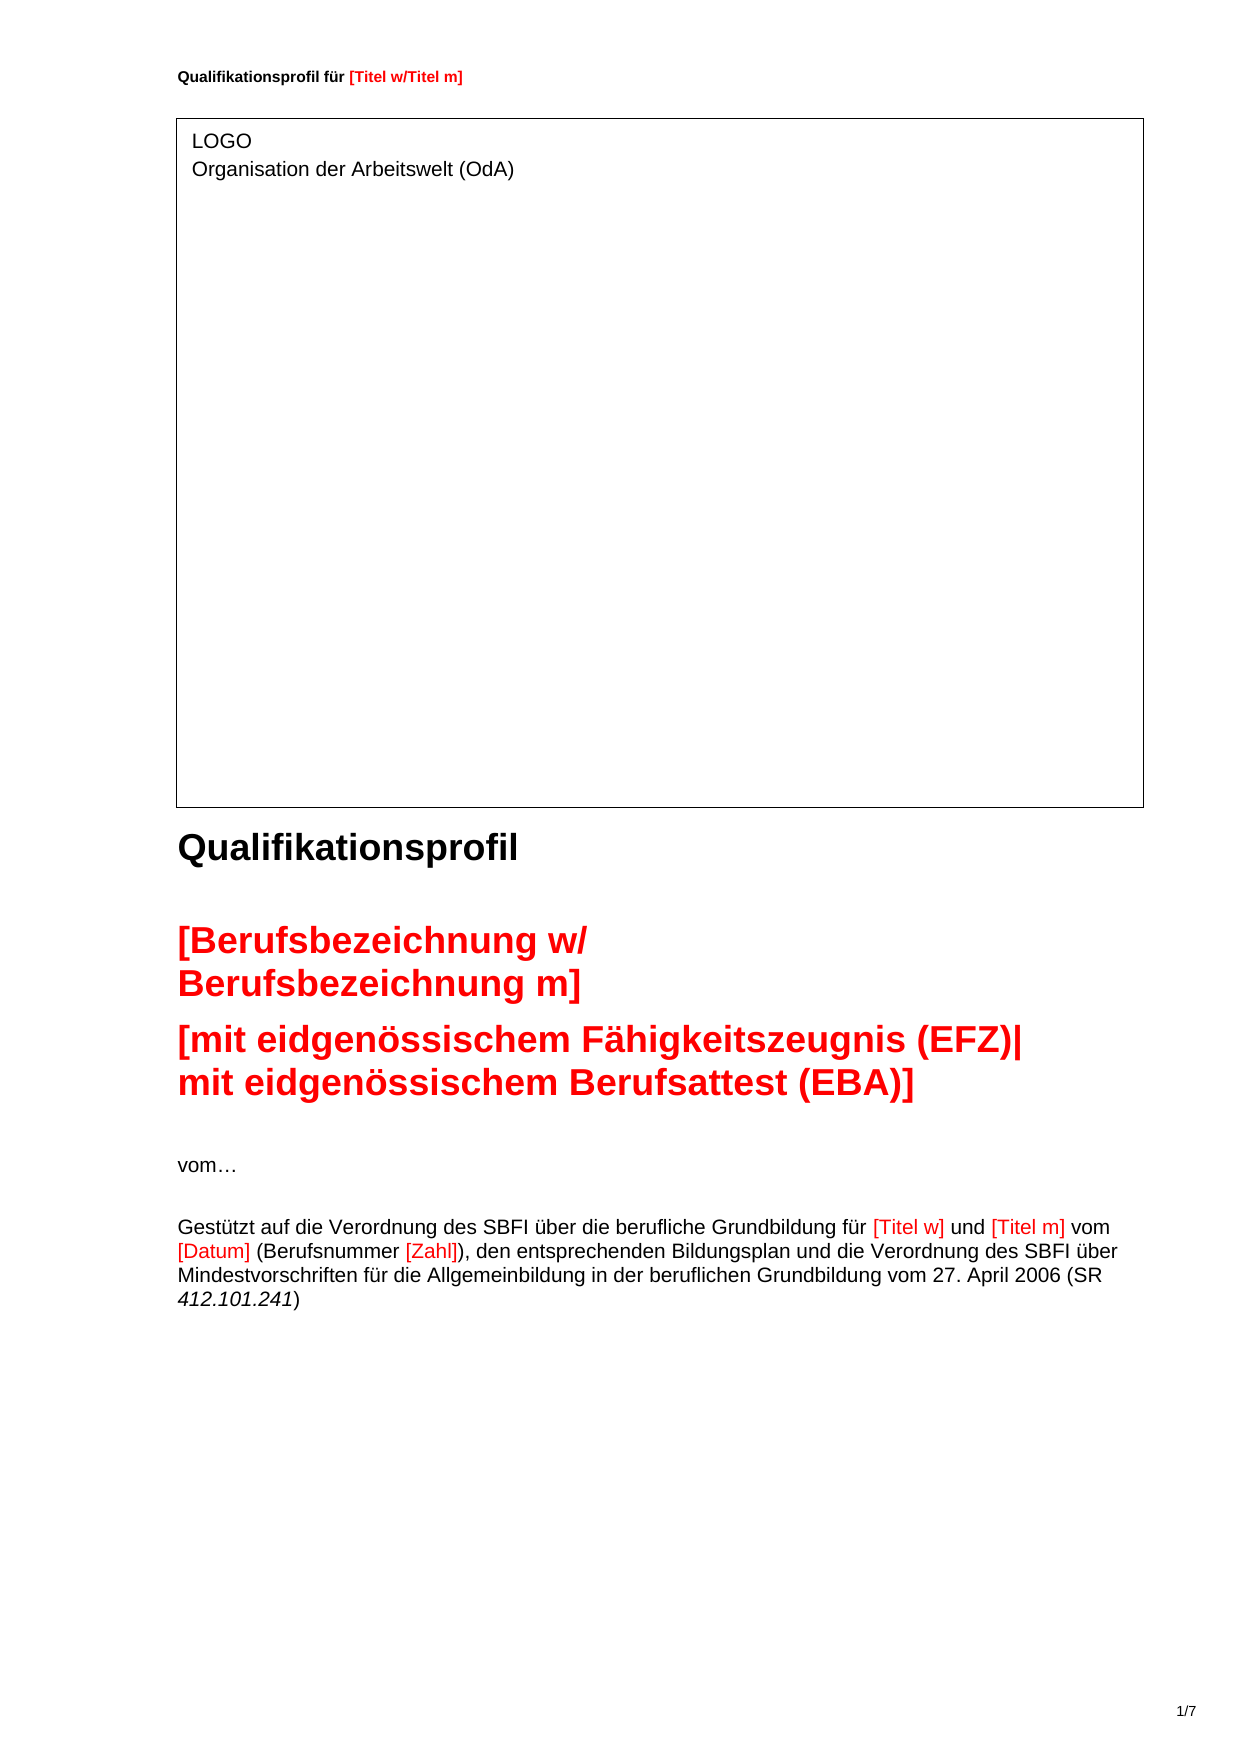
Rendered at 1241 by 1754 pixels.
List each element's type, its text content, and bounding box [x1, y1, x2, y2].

text Gestützt auf die Verordnung des SBFI über die berufliche Grundbildung für [Titel w] und [Titel m] vom [Datum] (Berufsnummer [Zahl]), den entsprechenden Bildungsplan und die Verordnung des SBFI über Mindestvorschriften für die Allgemeinbildung in der beruflichen Grundbildung vom 27. April 2006 (SR 412.101.241) [177, 1215, 1122, 1311]
text vom… [177, 1153, 1122, 1177]
text [mit eidgenössischem Fähigkeitszeugnis (EFZ)| mit eidgenössischem Berufsattest (EBA)] [177, 1017, 1122, 1103]
text Qualifikationsprofil [177, 808, 1122, 868]
text [Berufsbezeichnung w/ Berufsbezeichnung m] [177, 918, 1122, 1004]
